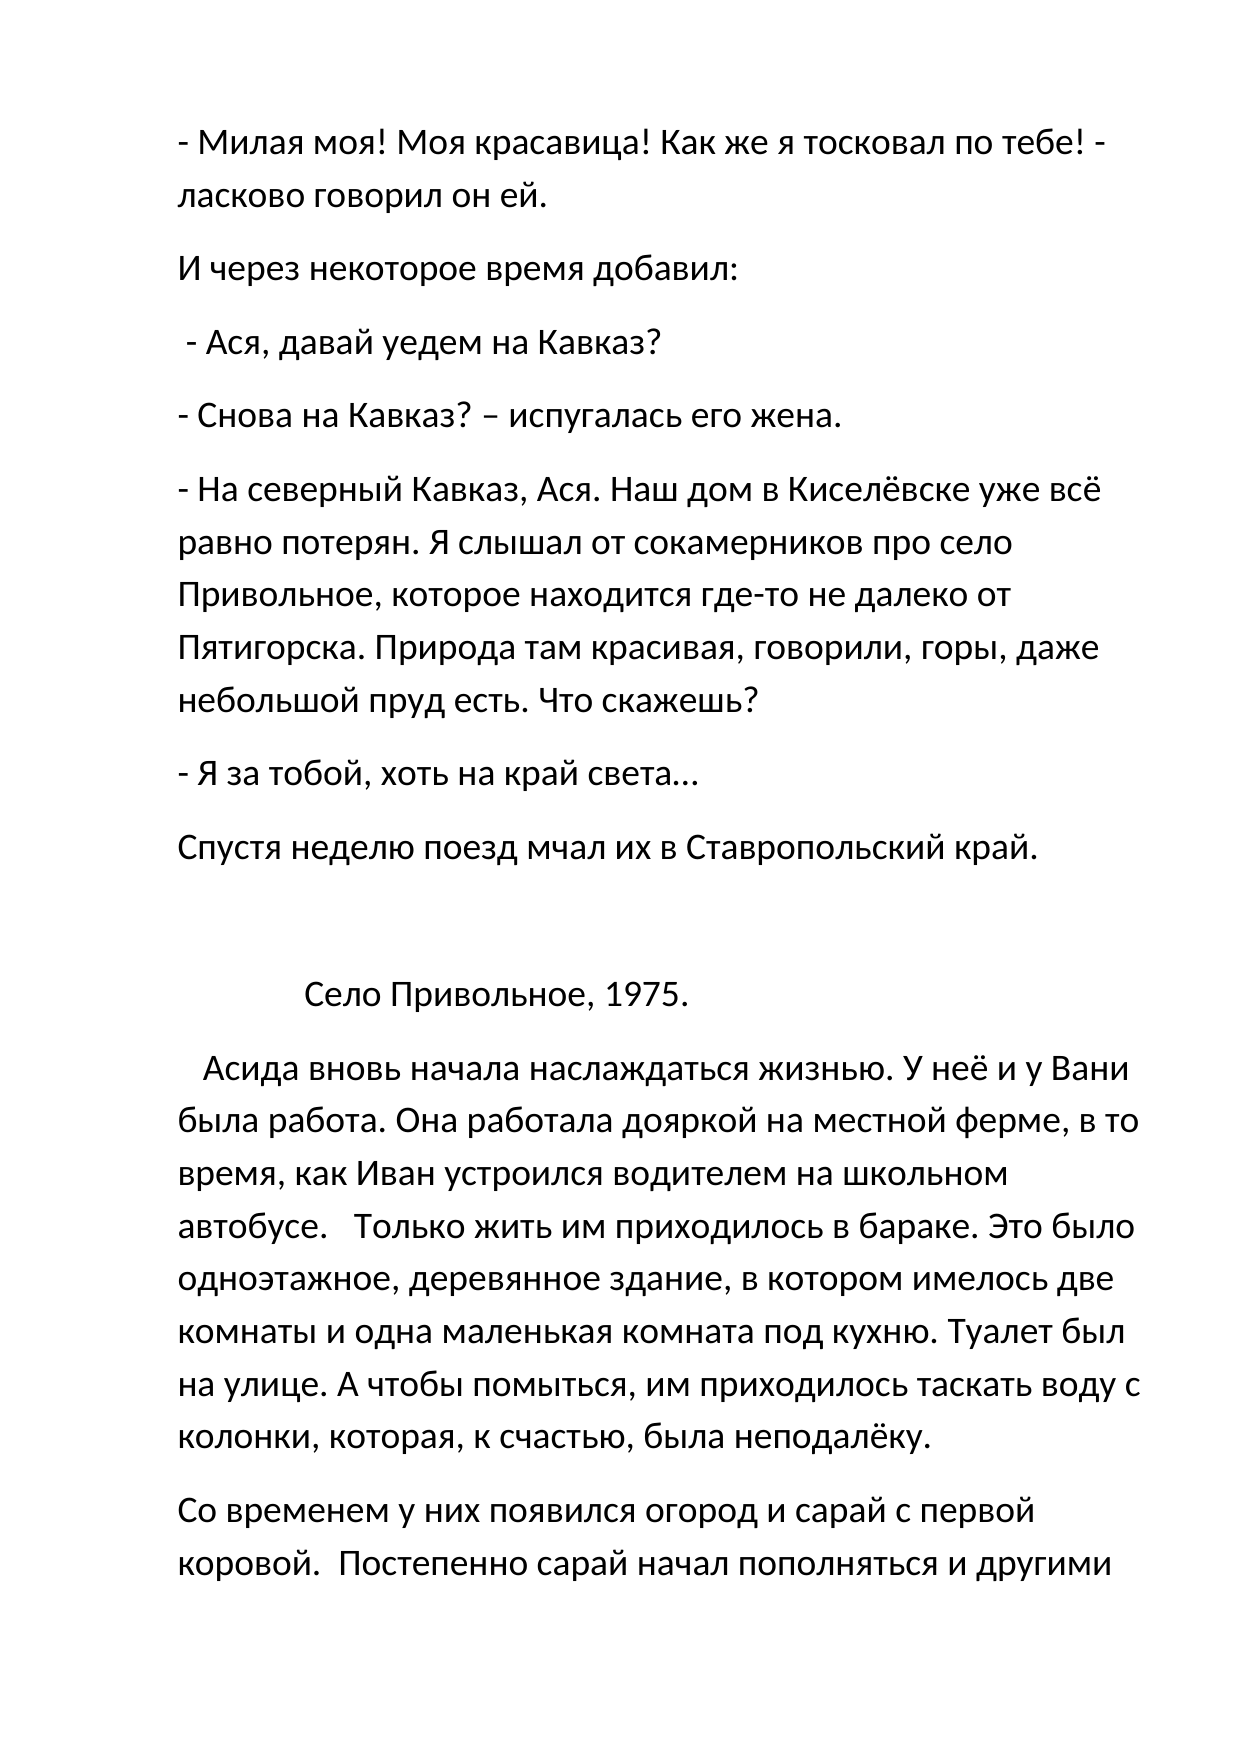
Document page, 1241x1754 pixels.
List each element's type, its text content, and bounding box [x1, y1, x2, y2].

text - Ася, давай уедем на Кавказ? [177, 318, 1152, 364]
text - Снова на Кавказ? – испугалась его жена. [177, 391, 1152, 437]
text И через некоторое время добавил: [177, 244, 1152, 290]
text - Милая моя! Моя красавица! Как же я тосковал по тебе! - ласково говорил он ей. [177, 118, 1152, 217]
text - На северный Кавказ, Ася. Наш дом в Киселёвске уже всё равно потерян. Я слышал от сокамерников про село Привольное, которое находится где-то не далеко от Пятигорска. Природа там красивая, говорили, горы, даже небольшой пруд есть. Что скажешь? [177, 465, 1152, 722]
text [177, 1486, 1152, 1584]
text Спустя неделю поезд мчал их в Ставропольский край. [177, 823, 1152, 869]
text Асида вновь начала наслаждаться жизнью. У неё и у Вани была работа. Она работала дояркой на местной ферме, в то время, как Иван устроился водителем на школьном автобусе. Только жить им приходилось в бараке. Это было одноэтажное, деревянное здание, в котором имелось две комнаты и одна маленькая комната под кухню. Туалет был на улице. А чтобы помыться, им приходилось таскать воду с колонки, которая, к счастью, была неподалёку. [177, 1043, 1152, 1458]
text - Я за тобой, хоть на край света… [177, 749, 1152, 795]
text Село Привольное, 1975. [177, 970, 1152, 1016]
